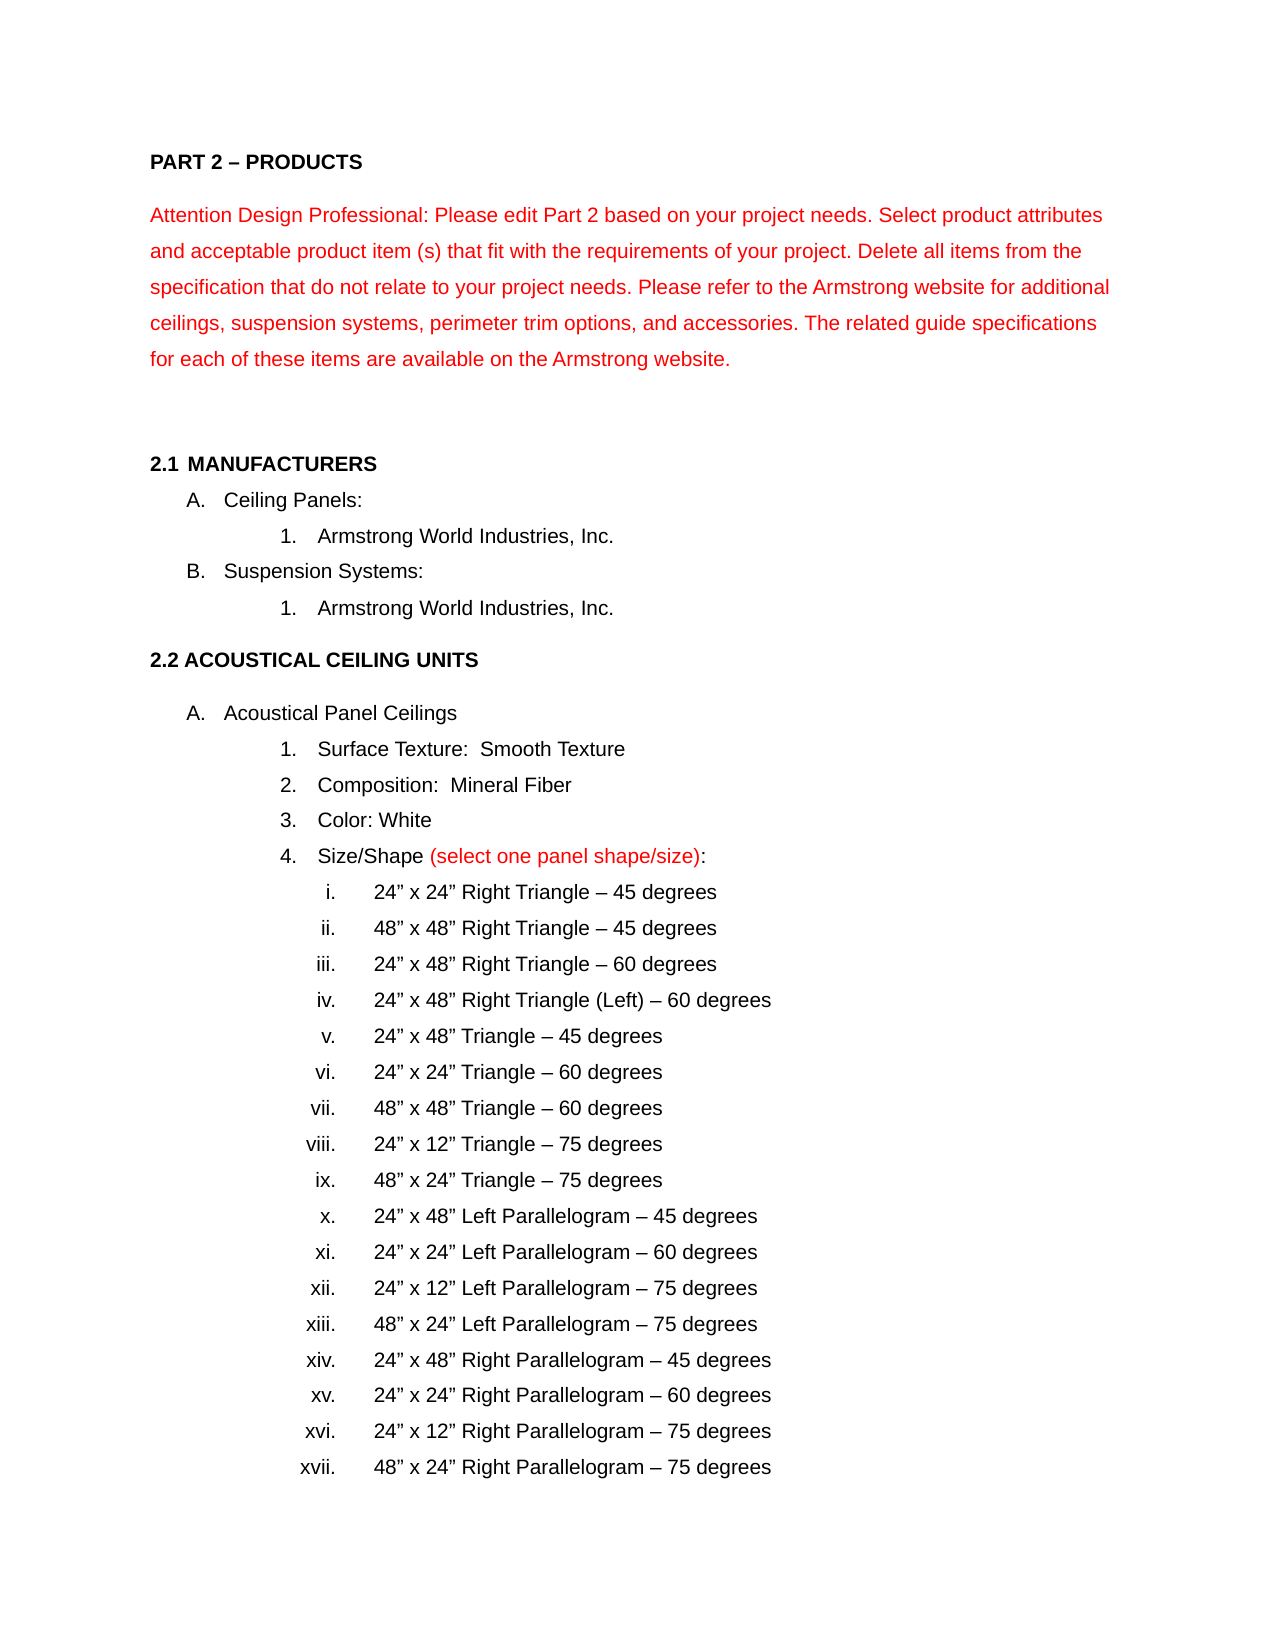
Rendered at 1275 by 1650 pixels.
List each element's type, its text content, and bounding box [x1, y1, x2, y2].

list Size/Shape (select one panel shape/size): [280, 844, 1125, 868]
text PART 2 – PRODUCTS [150, 150, 1125, 174]
list MANUFACTURERS [150, 452, 1125, 476]
list 48” x 24” Left Parallelogram – 75 degrees [336, 1311, 1125, 1335]
list 48” x 24” Triangle – 75 degrees [336, 1168, 1125, 1192]
list Acoustical Panel Ceilings [186, 701, 1125, 724]
list 48” x 48” Triangle – 60 degrees [336, 1096, 1125, 1120]
list 24” x 48” Right Triangle – 60 degrees [336, 952, 1125, 976]
list 24” x 24” Triangle – 60 degrees [336, 1060, 1125, 1084]
list 24” x 24” Right Triangle – 45 degrees [336, 880, 1125, 904]
list 24” x 48” Left Parallelogram – 45 degrees [336, 1204, 1125, 1228]
list Surface Texture: Smooth Texture [280, 736, 1125, 760]
list Armstrong World Industries, Inc. [280, 523, 1125, 547]
list 24” x 24” Right Parallelogram – 60 degrees [336, 1383, 1125, 1407]
list 24” x 48” Right Parallelogram – 45 degrees [336, 1347, 1125, 1371]
list 24” x 12” Left Parallelogram – 75 degrees [336, 1276, 1125, 1299]
list 24” x 12” Triangle – 75 degrees [336, 1132, 1125, 1156]
list 24” x 24” Left Parallelogram – 60 degrees [336, 1239, 1125, 1263]
list 48” x 48” Right Triangle – 45 degrees [336, 916, 1125, 940]
list 24” x 48” Triangle – 45 degrees [336, 1024, 1125, 1048]
list 24” x 12” Right Parallelogram – 75 degrees [336, 1419, 1125, 1443]
list 48” x 24” Right Parallelogram – 75 degrees [336, 1455, 1125, 1479]
list Ceiling Panels: [186, 487, 1125, 511]
list Armstrong World Industries, Inc. [280, 595, 1125, 619]
list 24” x 48” Right Triangle (Left) – 60 degrees [336, 988, 1125, 1012]
list Composition: Mineral Fiber [280, 772, 1125, 796]
text Attention Design Professional: Please edit Part 2 based on your project needs. Select product attributes and acceptable product item (s) that fit with the requirements of your project. Delete all items from the specification that do not relate to your project needs. Please refer to the Armstrong website for additional ceilings, suspension systems, perimeter trim options, and accessories. The related guide specifications for each of these items are available on the Armstrong website. [150, 203, 1125, 370]
list Suspension Systems: [186, 559, 1125, 583]
text 2.2 ACOUSTICAL CEILING UNITS [150, 648, 1125, 672]
list Color: White [280, 808, 1125, 832]
